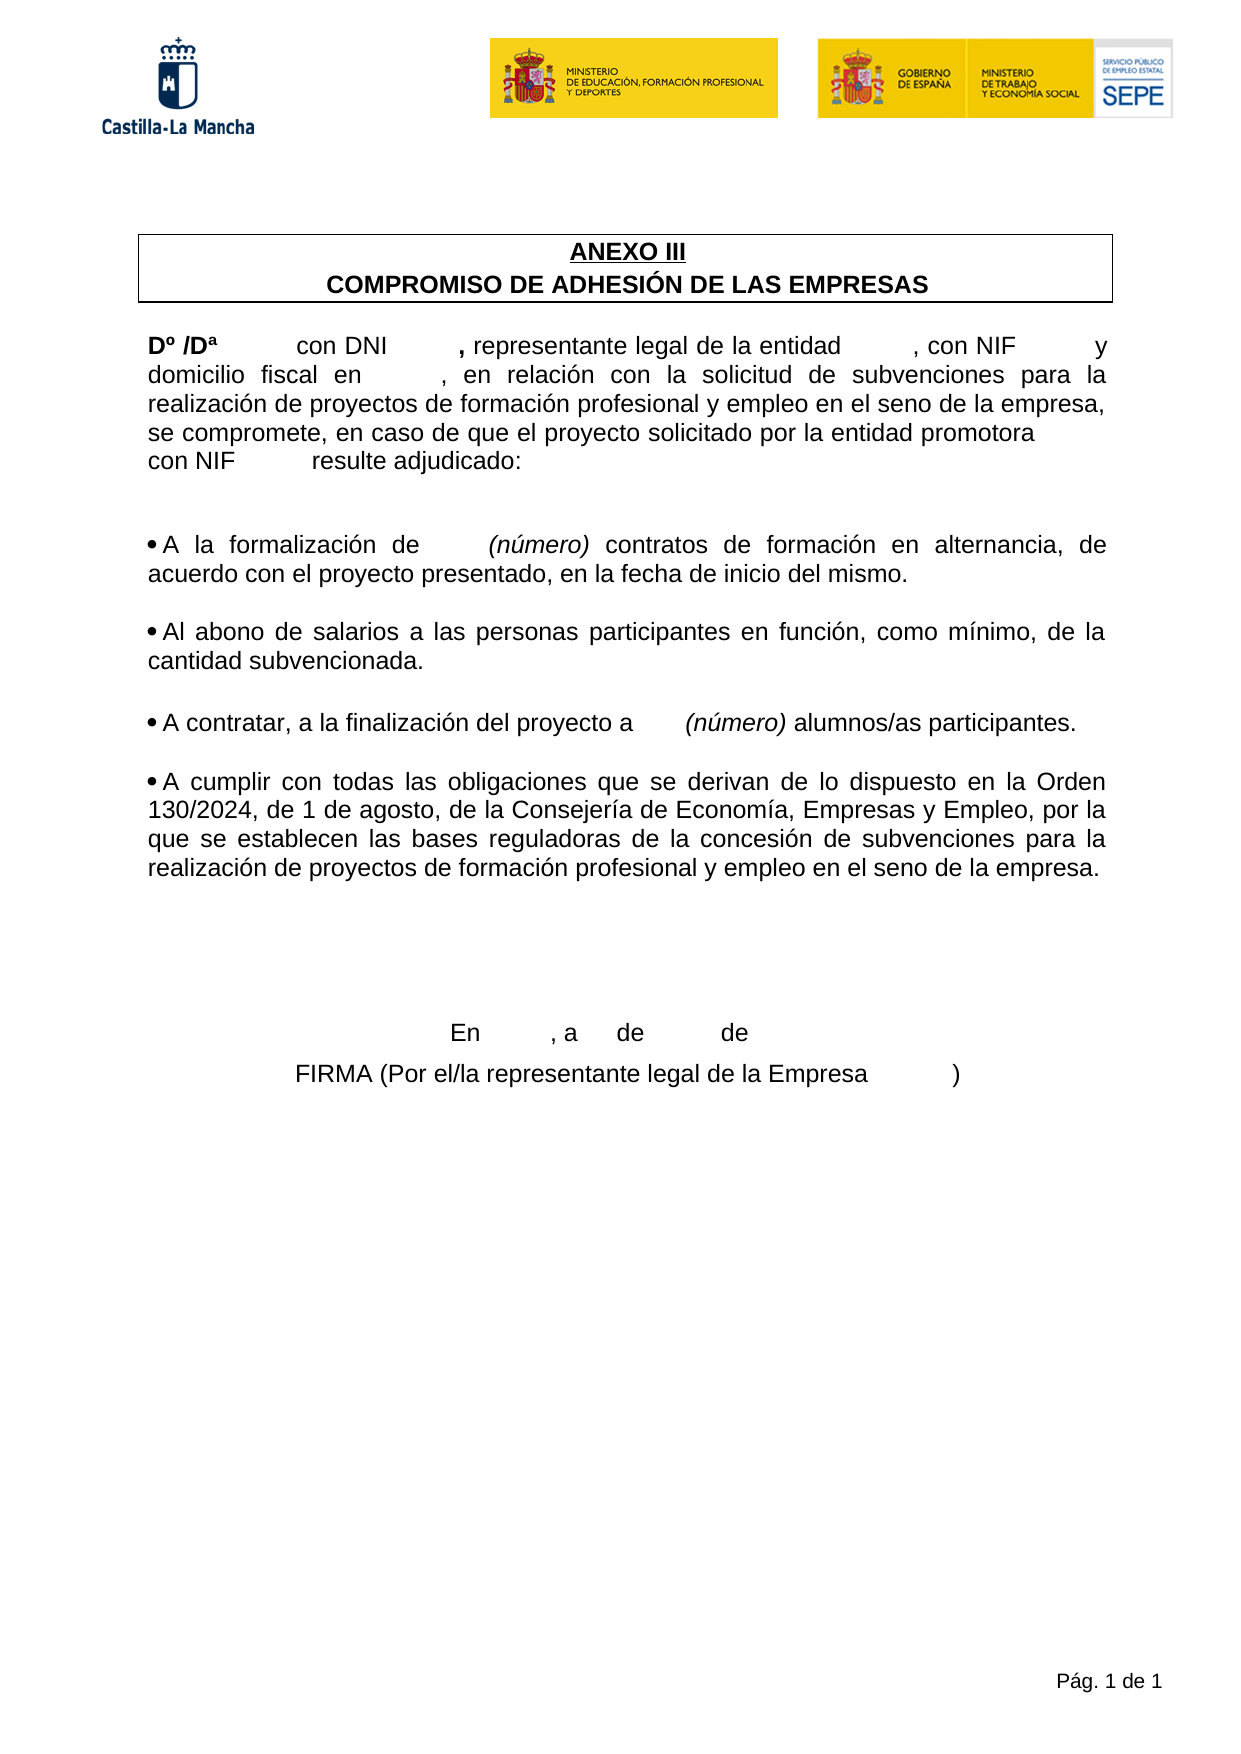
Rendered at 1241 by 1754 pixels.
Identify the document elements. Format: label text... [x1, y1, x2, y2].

list A contratar, a la finalización del proyecto a (número) alumnos/as participantes. [148, 707, 1107, 738]
list A la formalización de (número) contratos de formación en alternancia, de acuerdo con el proyecto presentado, en la fecha de inicio del mismo. [148, 529, 1107, 588]
table_cell COMPROMISO DE ADHESIÓN DE LAS EMPRESAS [139, 268, 1112, 301]
text Dº /Dª con DNI , representante legal de la entidad , con NIF y domicilio fiscal en , en relación con la solicitud de subvenciones para la realización de proyectos de formación profesional y empleo en el seno de la empresa, se compromete, en caso de que el proyecto solicitado por la entidad promotora con NIF resulte adjudicado: [148, 331, 1107, 475]
list Al abono de salarios a las personas participantes en función, como mínimo, de la cantidad subvencionada. [148, 617, 1107, 674]
text FIRMA (Por el/la representante legal de la Empresa ) [148, 1059, 1107, 1088]
list A cumplir con todas las obligaciones que se derivan de lo dispuesto en la Orden 130/2024, de 1 de agosto, de la Consejería de Economía, Empresas y Empleo, por la que se establecen las bases reguladoras de la concesión de subvenciones para la realización de proyectos de formación profesional y empleo en el seno de la empresa. [148, 767, 1107, 882]
picture [62, 4, 1189, 177]
table_header ANEXO III [139, 235, 1112, 268]
text En , a de de [148, 1018, 1107, 1047]
